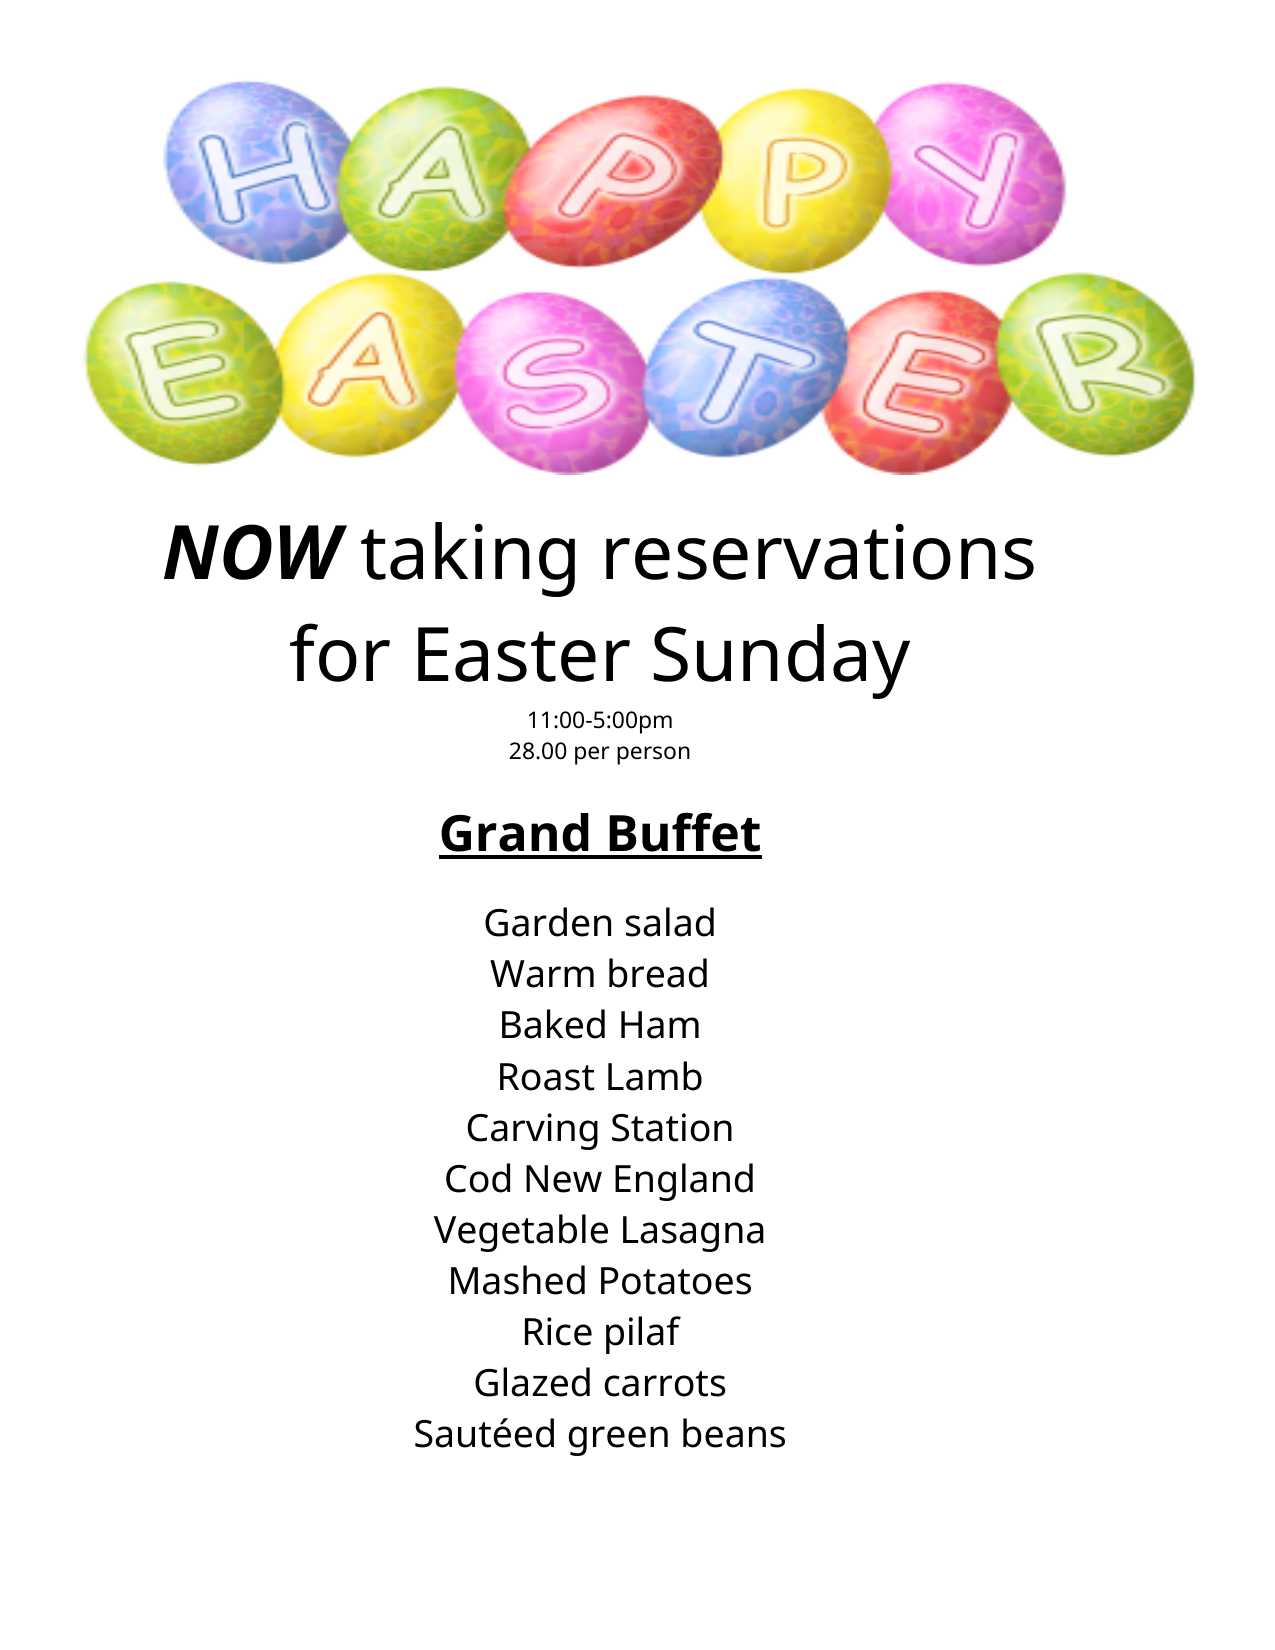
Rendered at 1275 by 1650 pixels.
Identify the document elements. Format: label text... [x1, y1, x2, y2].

text Roast Lamb [75, 1050, 1125, 1101]
text 11:00-5:00pm [75, 704, 1125, 735]
text Rice pilaf [75, 1305, 1125, 1356]
text Grand Buffet [75, 797, 1125, 866]
text Sautéed green beans [75, 1407, 1125, 1458]
text for Easter Sunday [75, 602, 1125, 704]
picture [75, 75, 1198, 475]
text Garden salad [75, 897, 1125, 948]
text Baked Ham [75, 999, 1125, 1050]
text NOW taking reservations [75, 499, 1125, 602]
text Vegetable Lasagna [75, 1203, 1125, 1254]
text Warm bread [75, 948, 1125, 999]
text Glazed carrots [75, 1356, 1125, 1407]
text Carving Station [75, 1101, 1125, 1152]
text Cod New England [75, 1152, 1125, 1203]
text 28.00 per person [75, 735, 1125, 766]
text Mashed Potatoes [75, 1254, 1125, 1305]
